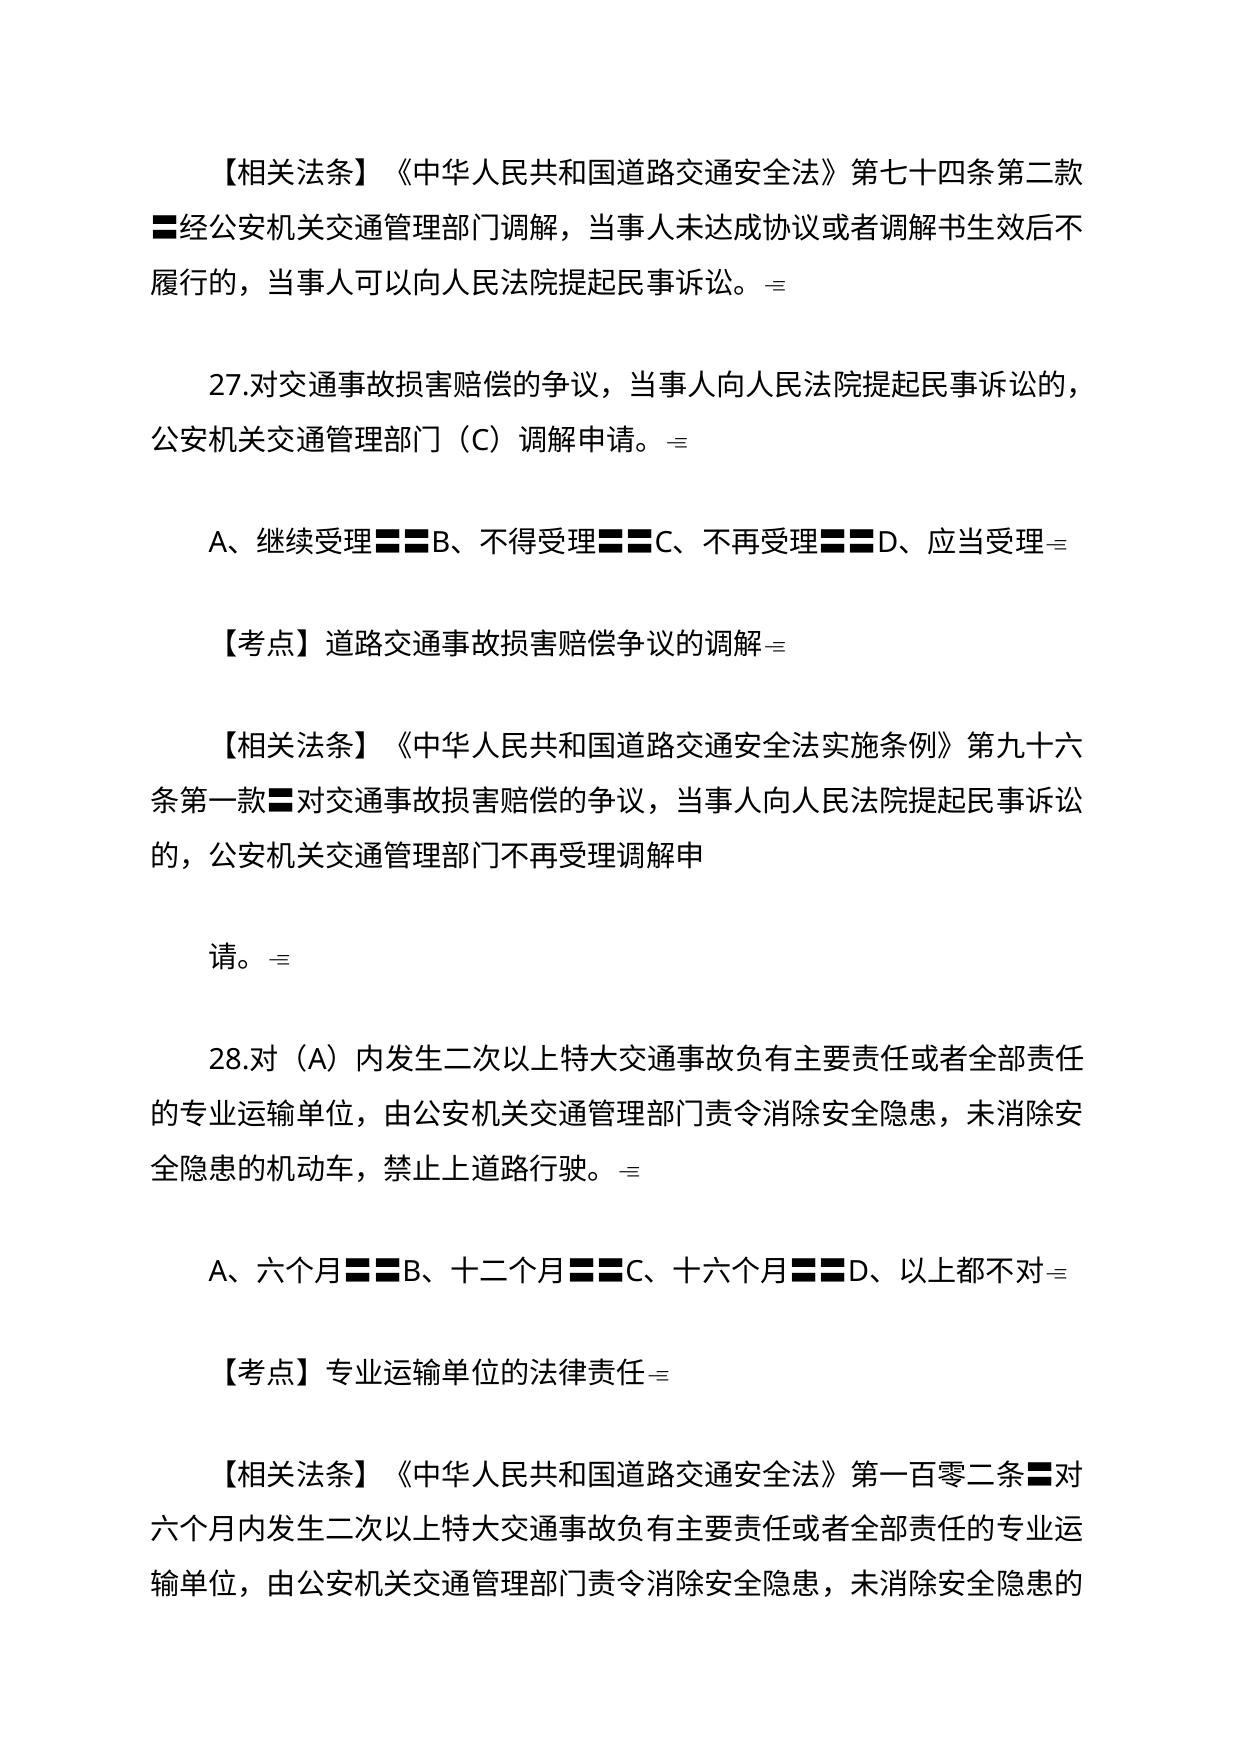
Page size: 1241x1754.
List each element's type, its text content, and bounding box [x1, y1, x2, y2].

text 【考点】专业运输单位的法律责任 [150, 1349, 1090, 1392]
text 27.对交通事故损害赔偿的争议，当事人向人民法院提起民事诉讼的，公安机关交通管理部门（C）调解申请。 [150, 362, 1090, 459]
text A、继续受理〓〓B、不得受理〓〓C、不再受理〓〓D、应当受理 [150, 518, 1090, 561]
text 【相关法条】《中华人民共和国道路交通安全法》第七十四条第二款〓经公安机关交通管理部门调解，当事人未达成协议或者调解书生效后不履行的，当事人可以向人民法院提起民事诉讼。 [150, 150, 1090, 302]
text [150, 1451, 1090, 1603]
text A、六个月〓〓B、十二个月〓〓C、十六个月〓〓D、以上都不对 [150, 1247, 1090, 1290]
text 请。 [150, 934, 1090, 976]
text 28.对（A）内发生二次以上特大交通事故负有主要责任或者全部责任的专业运输单位，由公安机关交通管理部门责令消除安全隐患，未消除安全隐患的机动车，禁止上道路行驶。 [150, 1036, 1090, 1188]
text 【相关法条】《中华人民共和国道路交通安全法实施条例》第九十六条第一款〓对交通事故损害赔偿的争议，当事人向人民法院提起民事诉讼的，公安机关交通管理部门不再受理调解申 [150, 722, 1090, 874]
text 【考点】道路交通事故损害赔偿争议的调解 [150, 621, 1090, 663]
